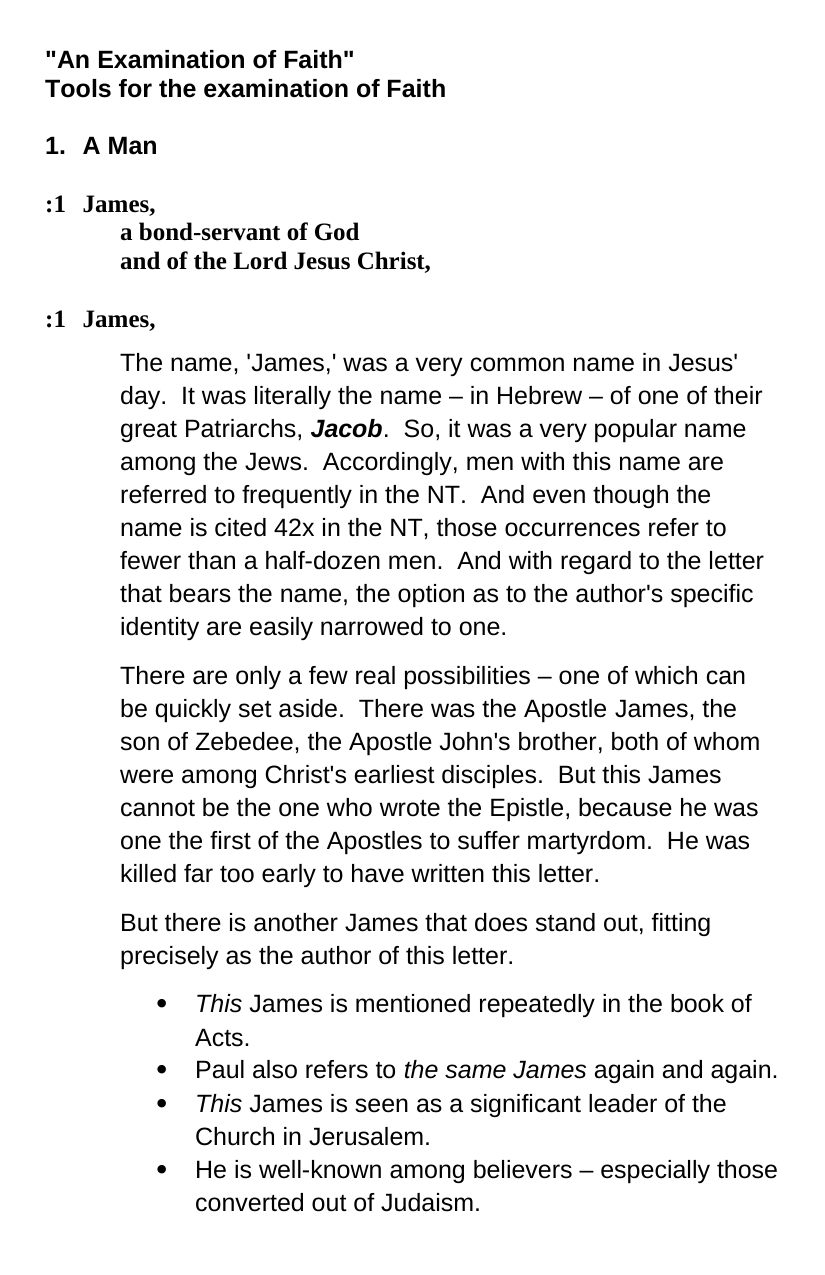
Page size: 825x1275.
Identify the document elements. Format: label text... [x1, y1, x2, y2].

list He is well-known among believers – especially those converted out of Judaism. [157, 1155, 780, 1217]
text :1 James, [45, 189, 780, 217]
text There are only a few real possibilities – one of which can be quickly set aside. There was the Apostle James, the son of Zebedee, the Apostle John's brother, both of whom were among Christ's earliest disciples. But this James cannot be the one who wrote the Epistle, because he was one the first of the Apostles to suffer martyrdom. He was killed far too early to have written this letter. [120, 661, 780, 888]
text The name, 'James,' was a very common name in Jesus' day. It was literally the name – in Hebrew – of one of their great Patriarchs, Jacob. So, it was a very popular name among the Jews. Accordingly, men with this name are referred to frequently in the NT. And even though the name is cited 42x in the NT, those occurrences refer to fewer than a half-dozen men. And with regard to the letter that bears the name, the option as to the author's specific identity are easily narrowed to one. [120, 348, 780, 641]
text 1. A Man [45, 131, 780, 160]
text and of the Lord Jesus Christ, [45, 246, 780, 275]
text a bond-servant of God [45, 217, 780, 246]
list This James is mentioned repeatedly in the book of Acts. [157, 989, 780, 1051]
text But there is another James that does stand out, fitting precisely as the author of this letter. [120, 908, 780, 969]
list This James is seen as a significant leader of the Church in Jerusalem. [157, 1089, 780, 1151]
text "An Examination of Faith" [45, 45, 780, 74]
text Tools for the examination of Faith [45, 74, 780, 102]
text :1 James, [45, 304, 780, 332]
list Paul also refers to the same James again and again. [157, 1056, 780, 1084]
